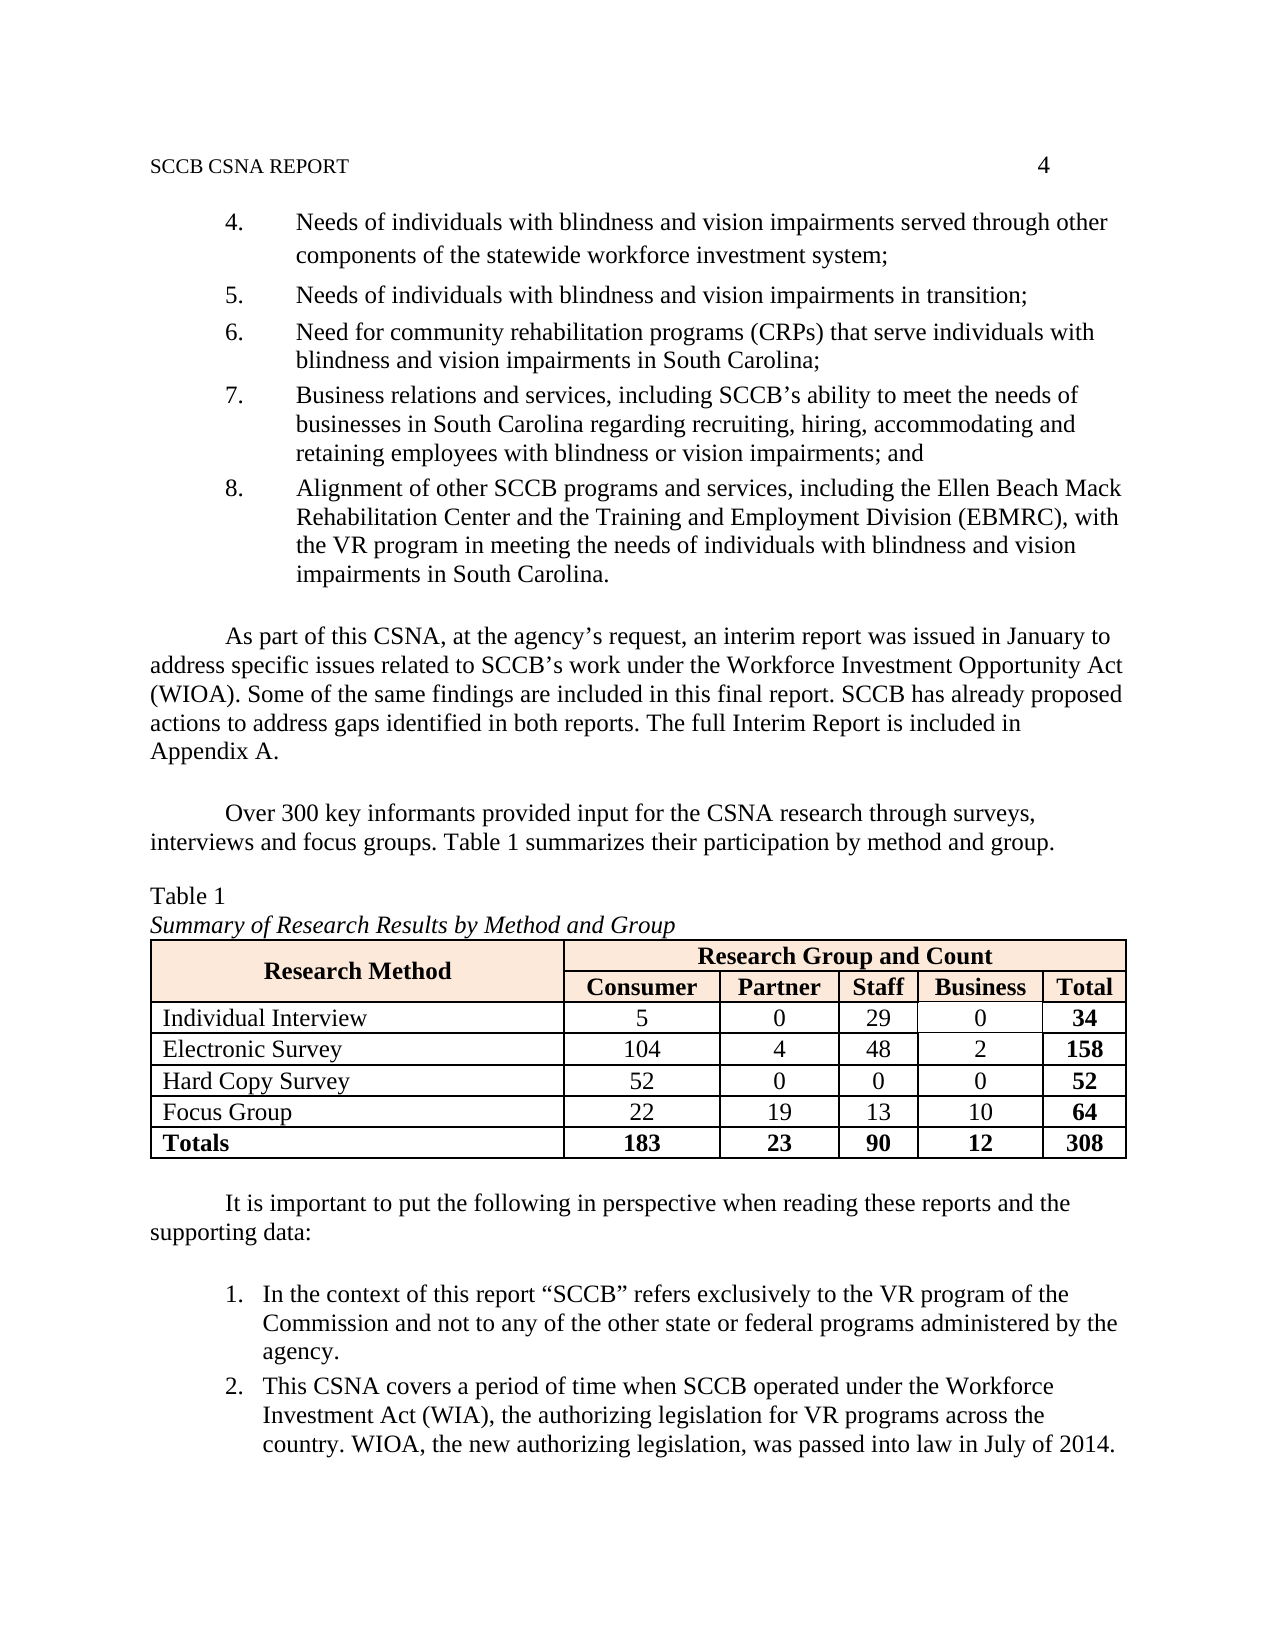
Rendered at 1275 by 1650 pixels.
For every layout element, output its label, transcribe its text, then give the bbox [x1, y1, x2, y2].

table_cell 29 [840, 1003, 917, 1032]
table_cell Totals [152, 1128, 563, 1157]
table_header Research Group and Count [565, 941, 1125, 970]
table_header Research Method [152, 941, 563, 1001]
table_cell 104 [565, 1034, 719, 1063]
table_cell Electronic Survey [152, 1034, 563, 1063]
table_cell 10 [919, 1097, 1042, 1126]
table_cell Consumer [565, 972, 719, 1001]
table_cell 158 [1044, 1034, 1125, 1063]
list Need for community rehabilitation programs (CRPs) that serve individuals with blindness and vision impairments in South Carolina; [225, 317, 1125, 374]
table_cell 4 [721, 1034, 838, 1063]
table_cell Business [919, 972, 1042, 1001]
text It is important to put the following in perspective when reading these reports and the supporting data: [150, 1188, 1125, 1246]
table_cell 0 [721, 1003, 838, 1032]
table_cell 2 [919, 1033, 1042, 1063]
table_cell Focus Group [152, 1097, 563, 1126]
text As part of this CSNA, at the agency’s request, an interim report was issued in January to address specific issues related to SCCB’s work under the Workforce Investment Opportunity Act (WIOA). Some of the same findings are included in this final report. SCCB has already proposed actions to address gaps identified in both reports. The full Interim Report is included in Appendix A. [150, 621, 1125, 765]
table_cell 23 [721, 1128, 838, 1157]
table_cell 34 [1043, 1003, 1125, 1032]
table_cell Individual Interview [152, 1003, 563, 1032]
table_cell 0 [721, 1066, 838, 1095]
table_cell 48 [840, 1034, 917, 1063]
list In the context of this report “SCCB” refers exclusively to the VR program of the Commission and not to any of the other state or federal programs administered by the agency. [225, 1279, 1125, 1365]
table_cell 0 [840, 1066, 917, 1095]
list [225, 1371, 1125, 1458]
table_cell Hard Copy Survey [152, 1066, 563, 1095]
text Table 1 [150, 881, 1125, 910]
text Over 300 key informants provided input for the CSNA research through surveys, interviews and focus groups. Table 1 summarizes their participation by method and group. [150, 798, 1125, 856]
table_cell 308 [1044, 1128, 1125, 1157]
table_cell 19 [721, 1097, 838, 1126]
table_cell 90 [840, 1128, 917, 1157]
list Needs of individuals with blindness and vision impairments served through other components of the statewide workforce investment system; [225, 207, 1125, 270]
list Needs of individuals with blindness and vision impairments in transition; [225, 277, 1125, 311]
table_cell Total [1044, 972, 1125, 1001]
table_cell 12 [919, 1128, 1042, 1157]
table_cell 52 [1044, 1066, 1125, 1095]
table_cell 13 [840, 1097, 917, 1126]
list Alignment of other SCCB programs and services, including the Ellen Beach Mack Rehabilitation Center and the Training and Employment Division (EBMRC), with the VR program in meeting the needs of individuals with blindness and vision impairments in South Carolina. [225, 473, 1125, 588]
table_cell 0 [919, 1066, 1042, 1095]
table_cell Staff [840, 972, 917, 1001]
table_cell 22 [565, 1097, 719, 1126]
text Summary of Research Results by Method and Group [150, 910, 1125, 938]
table_cell 5 [565, 1003, 719, 1032]
table_cell 0 [918, 1002, 1042, 1032]
table_cell 64 [1044, 1097, 1125, 1126]
list Business relations and services, including SCCB’s ability to meet the needs of businesses in South Carolina regarding recruiting, hiring, accommodating and retaining employees with blindness or vision impairments; and [225, 381, 1125, 467]
table_cell 183 [565, 1128, 719, 1157]
table_cell 52 [565, 1066, 719, 1095]
table_cell Partner [721, 972, 838, 1001]
